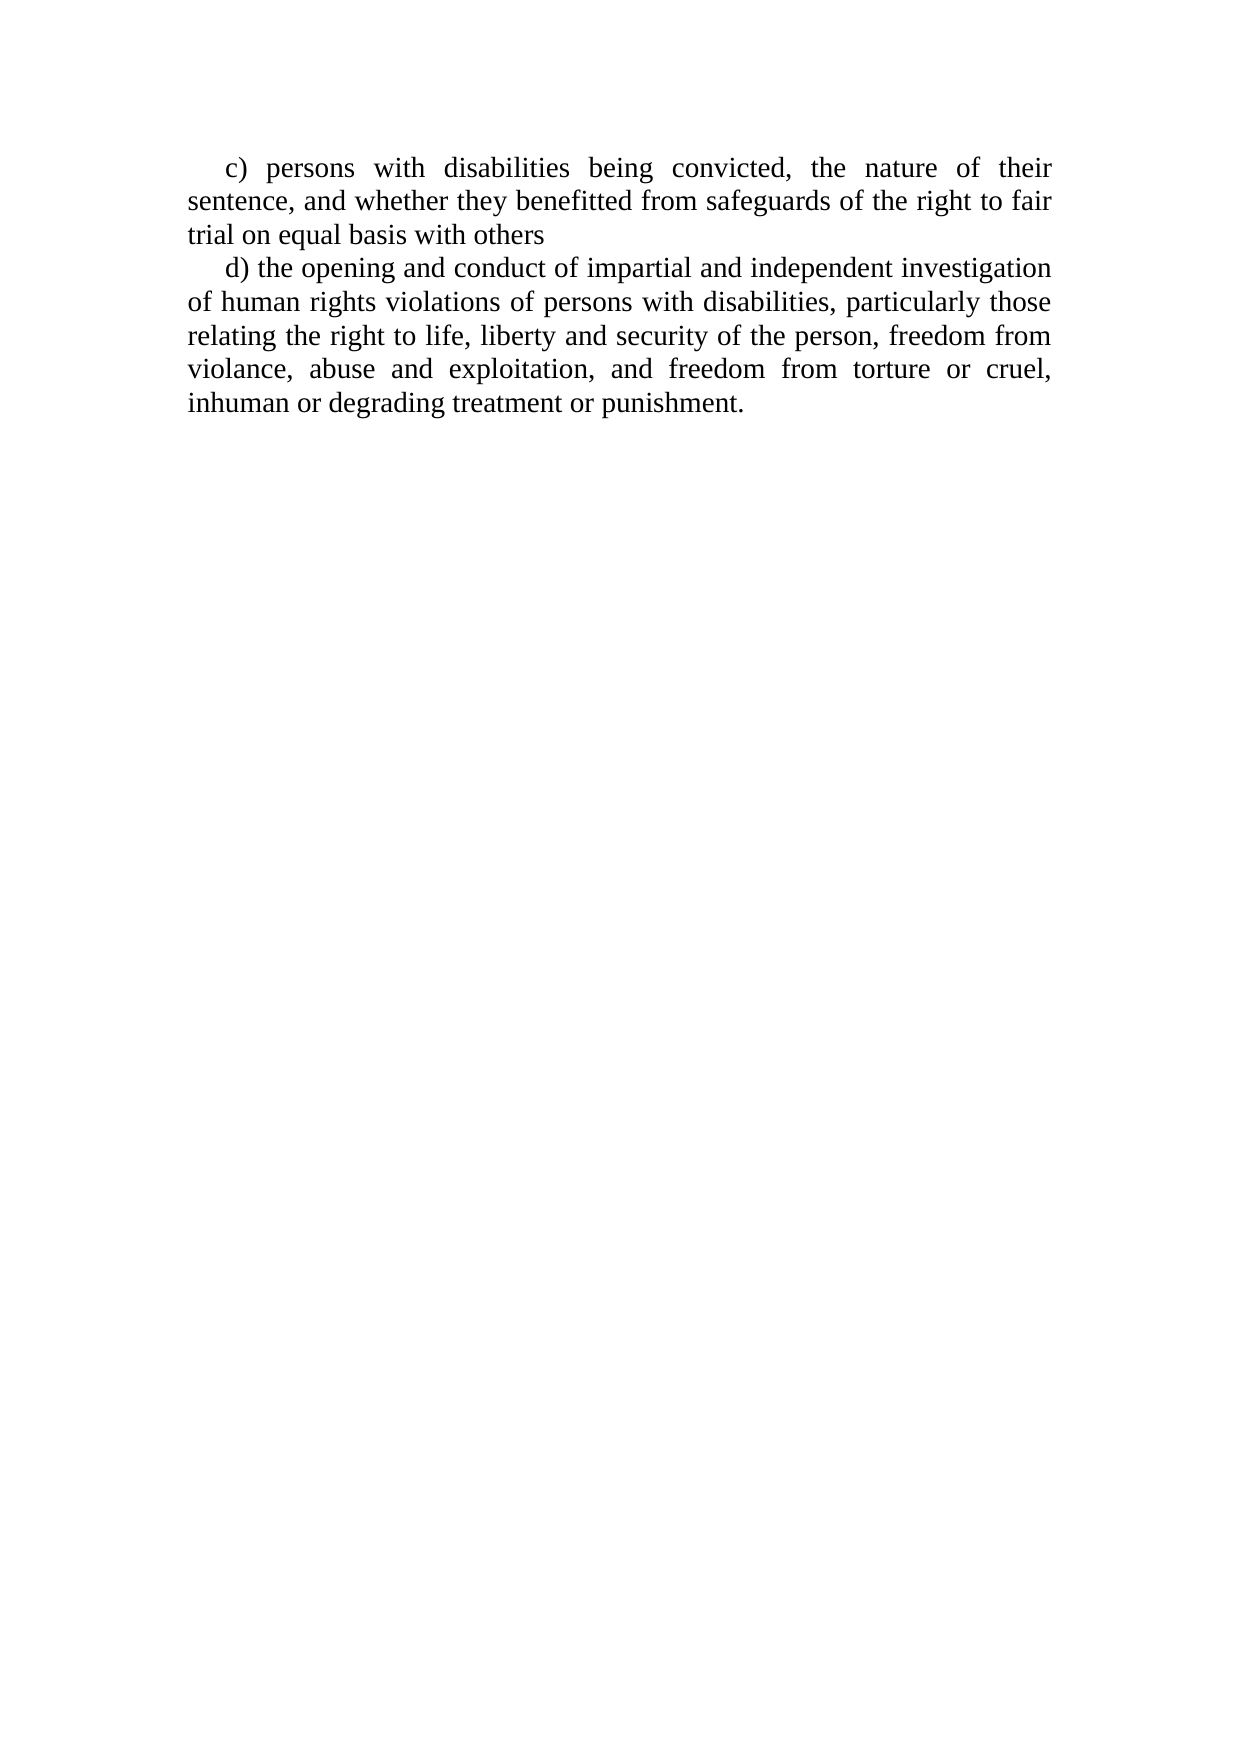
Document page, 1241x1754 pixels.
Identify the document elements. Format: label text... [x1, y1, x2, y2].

text c) persons with disabilities being convicted, the nature of their sentence, and whether they benefitted from safeguards of the right to fair trial on equal basis with others [187, 150, 1053, 251]
text d) the opening and conduct of impartial and independent investigation of human rights violations of persons with disabilities, particularly those relating the right to life, liberty and security of the person, freedom from violance, abuse and exploitation, and freedom from torture or cruel, inhuman or degrading treatment or punishment. [187, 251, 1053, 418]
